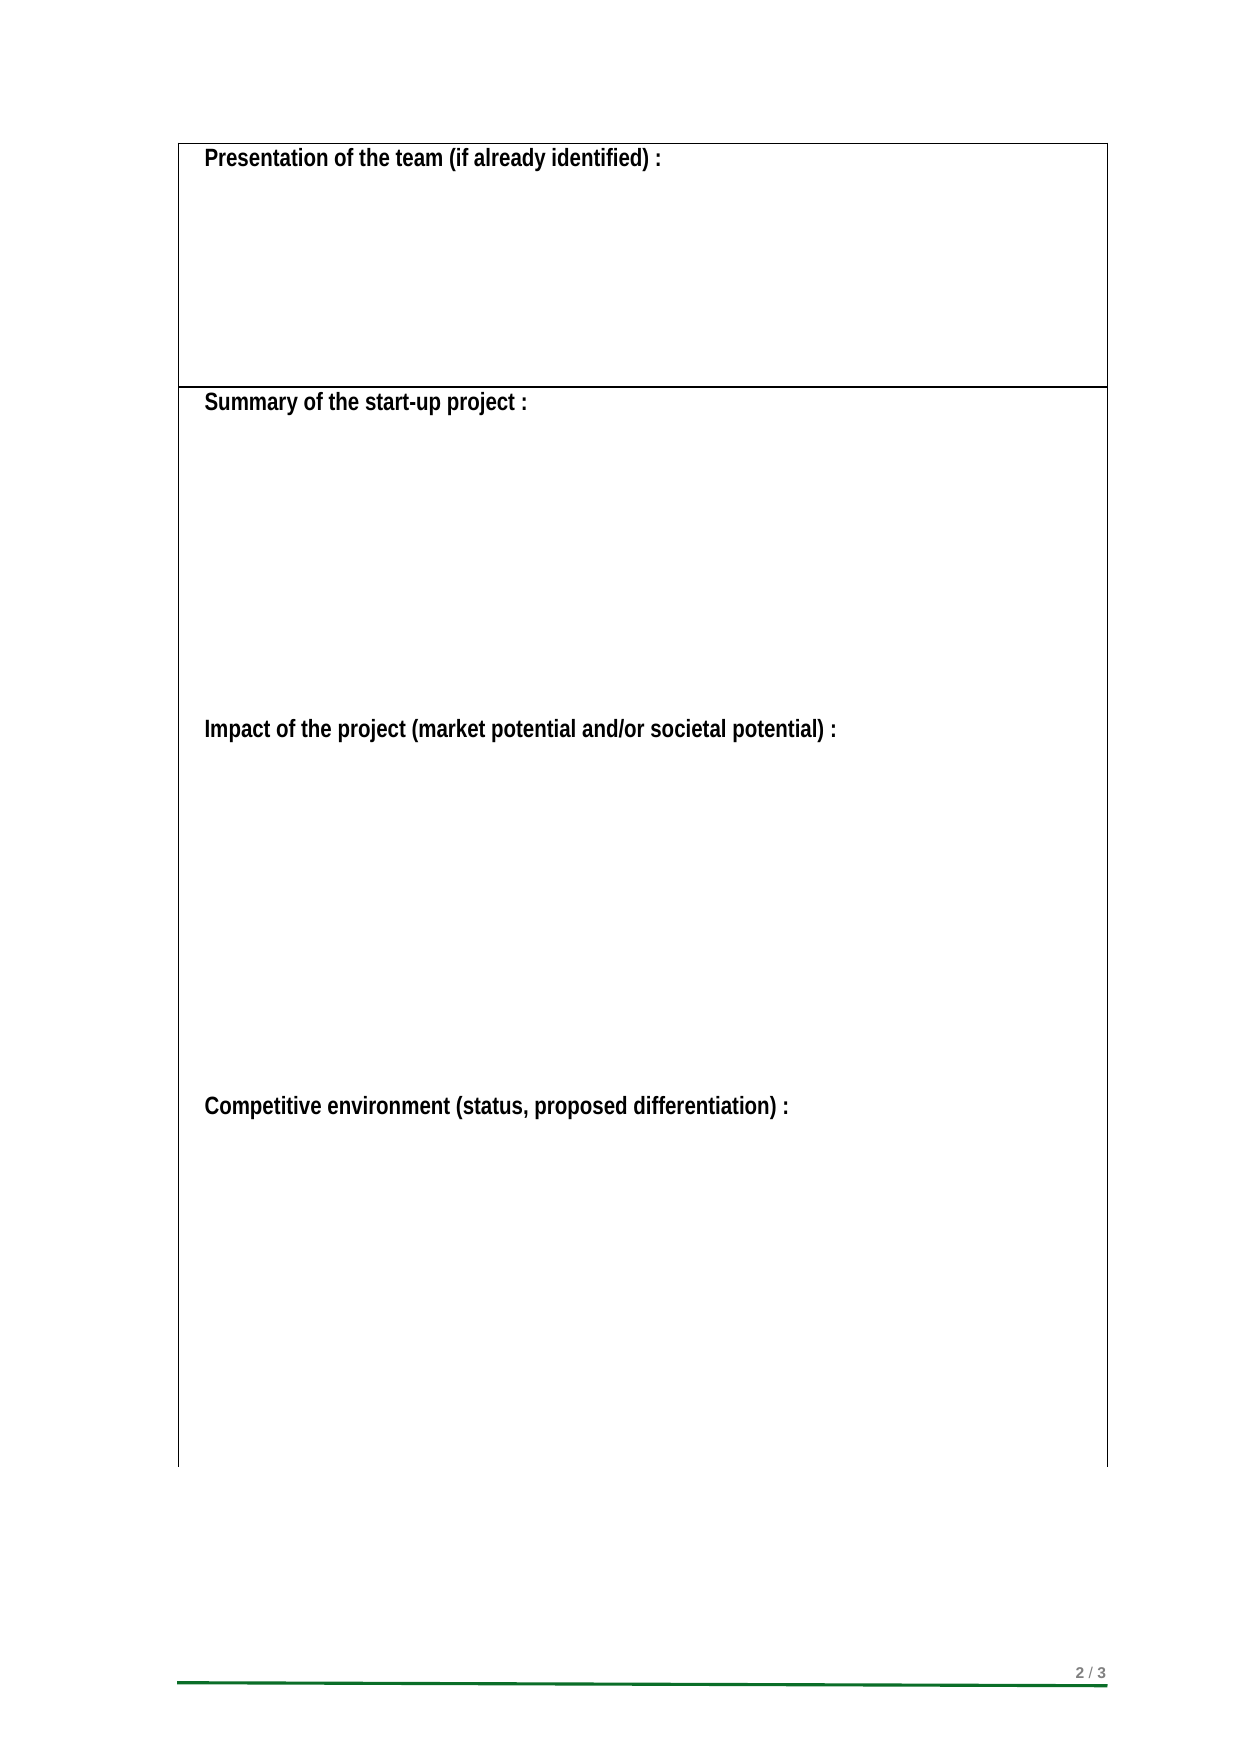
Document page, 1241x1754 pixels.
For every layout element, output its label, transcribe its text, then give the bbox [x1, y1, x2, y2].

table_cell Competitive environment (status, proposed differentiation) : [179, 1091, 1107, 1467]
table_cell Summary of the start-up project : [179, 388, 1107, 714]
table_cell Impact of the project (market potential and/or societal potential) : [179, 715, 1107, 1091]
table_cell Presentation of the team (if already identified) : [179, 144, 1107, 386]
